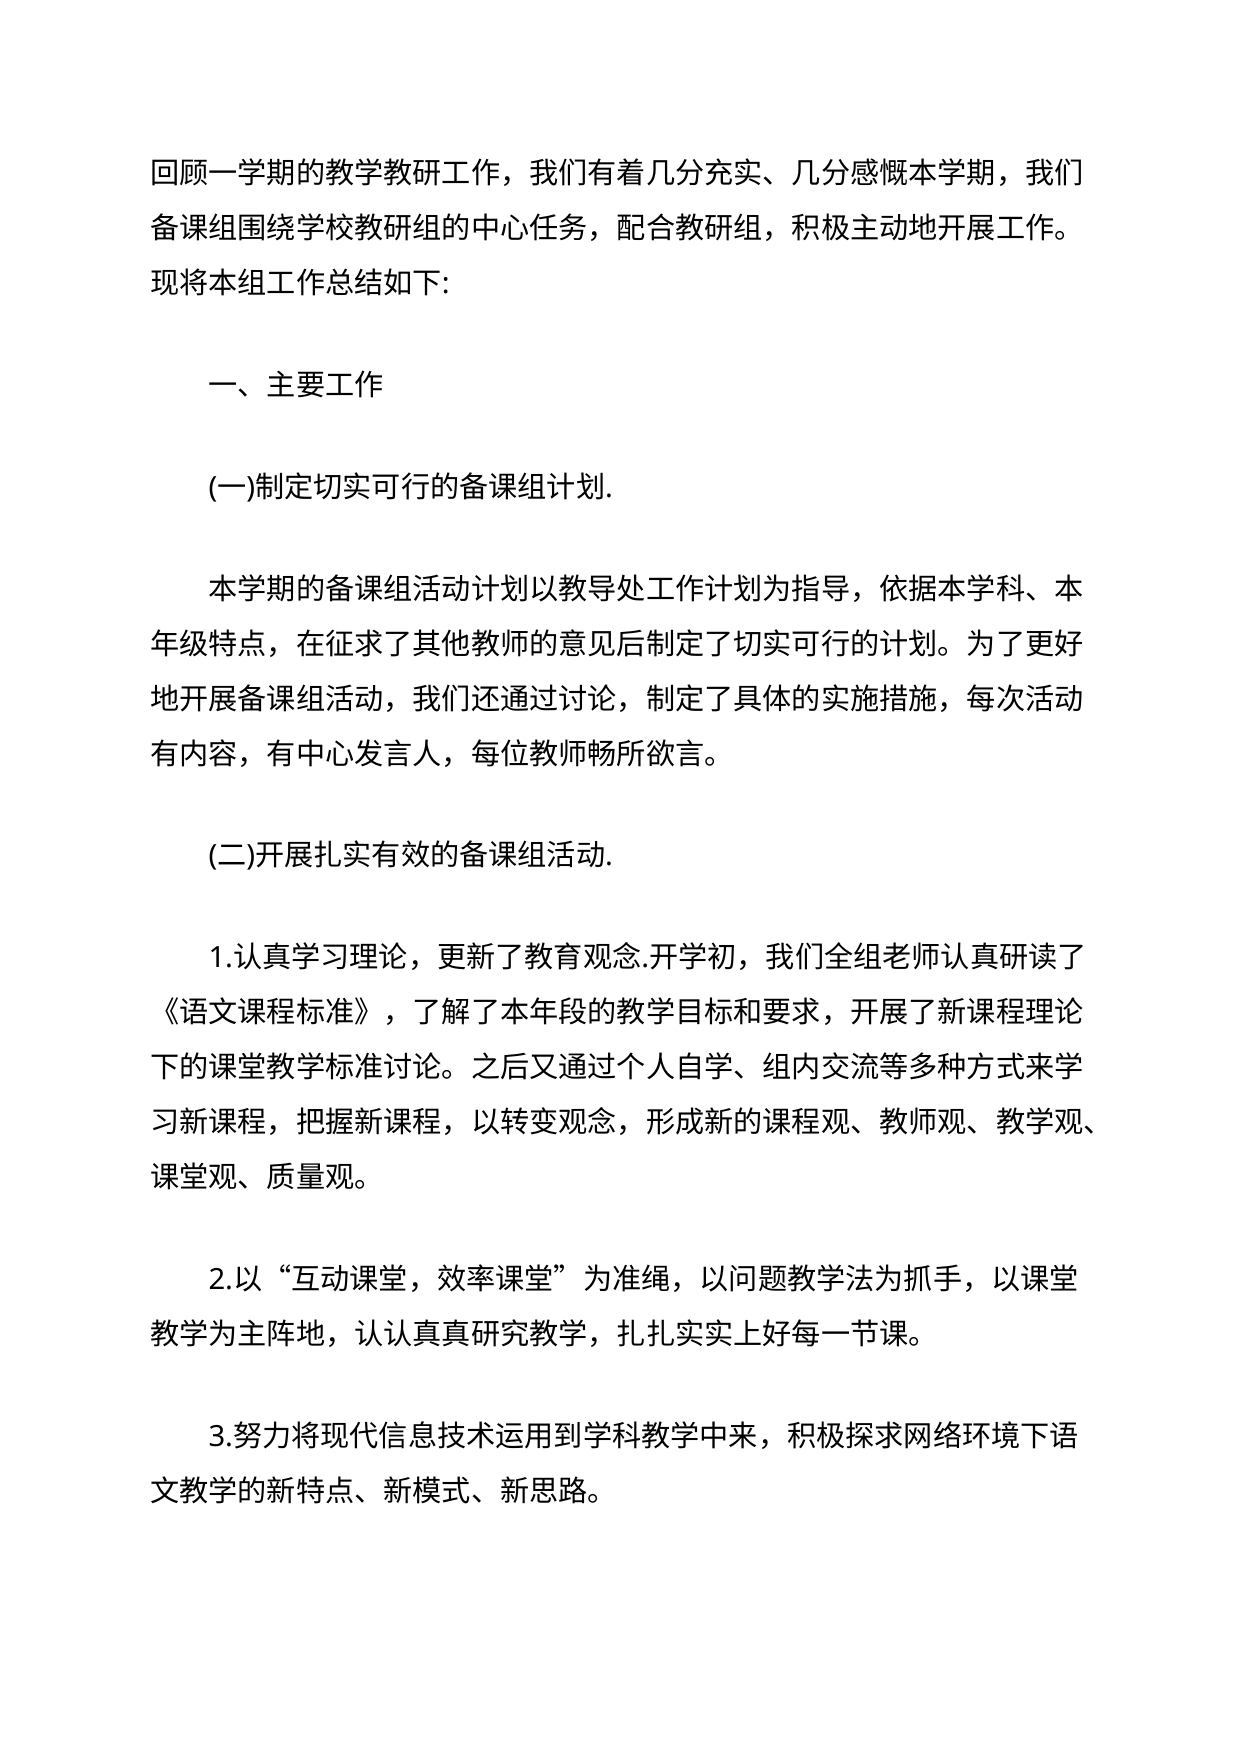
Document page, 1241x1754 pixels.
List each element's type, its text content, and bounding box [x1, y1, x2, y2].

text 3.努力将现代信息技术运用到学科教学中来，积极探求网络环境下语文教学的新特点、新模式、新思路。 [150, 1412, 1090, 1509]
text (二)开展扎实有效的备课组活动. [150, 832, 1090, 874]
text (一)制定切实可行的备课组计划. [150, 463, 1090, 506]
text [150, 150, 1090, 302]
text 一、主要工作 [150, 362, 1090, 404]
text 本学期的备课组活动计划以教导处工作计划为指导，依据本学科、本年级特点，在征求了其他教师的意见后制定了切实可行的计划。为了更好地开展备课组活动，我们还通过讨论，制定了具体的实施措施，每次活动有内容，有中心发言人，每位教师畅所欲言。 [150, 566, 1090, 772]
text 1.认真学习理论，更新了教育观念.开学初，我们全组老师认真研读了《语文课程标准》，了解了本年段的教学目标和要求，开展了新课程理论下的课堂教学标准讨论。之后又通过个人自学、组内交流等多种方式来学习新课程，把握新课程，以转变观念，形成新的课程观、教师观、教学观、课堂观、质量观。 [150, 934, 1090, 1196]
text 2.以“互动课堂，效率课堂”为准绳，以问题教学法为抓手，以课堂教学为主阵地，认认真真研究教学，扎扎实实上好每一节课。 [150, 1255, 1090, 1353]
